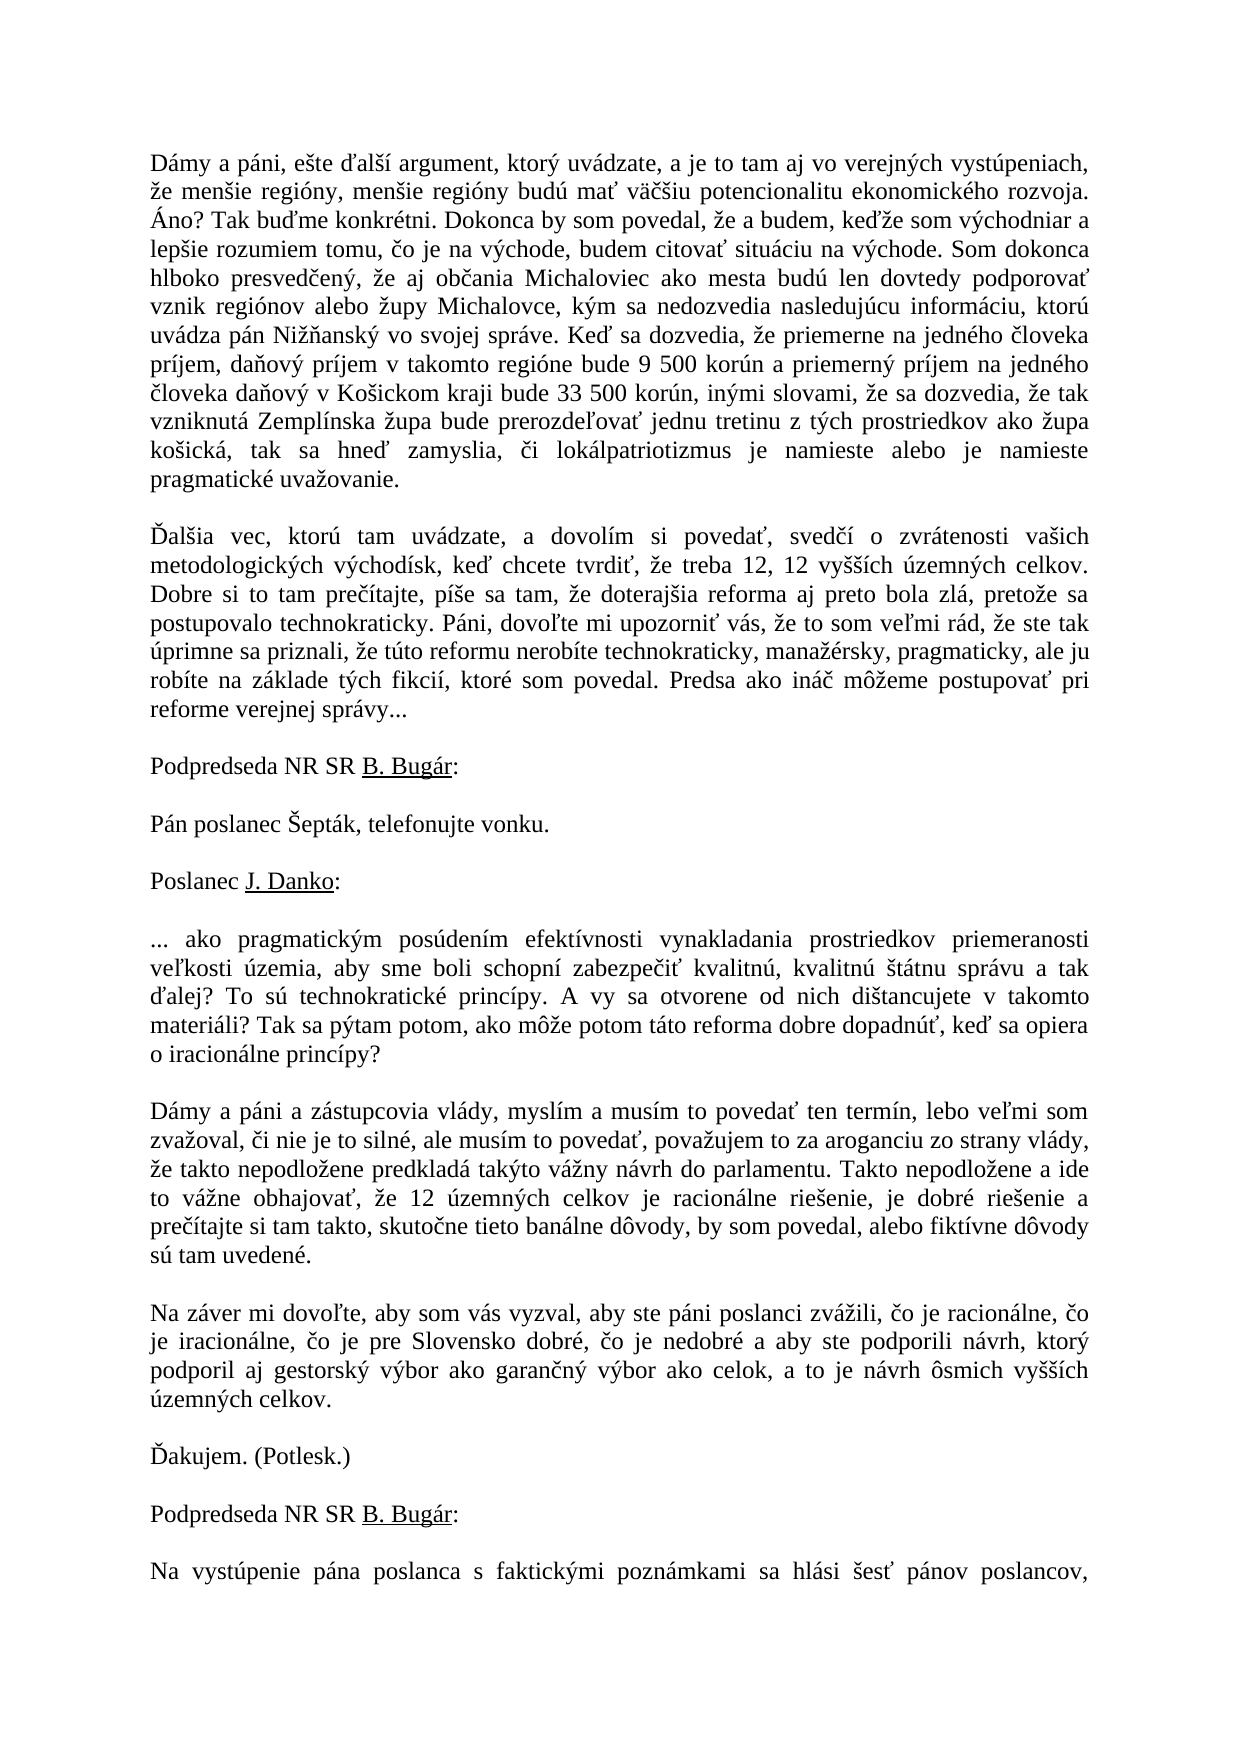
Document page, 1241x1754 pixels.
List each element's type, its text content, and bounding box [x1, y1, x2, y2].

text Dámy a páni, ešte ďalší argument, ktorý uvádzate, a je to tam aj vo verejných vystúpeniach, že menšie regióny, menšie regióny budú mať väčšiu potencionalitu ekonomického rozvoja. Áno? Tak buďme konkrétni. Dokonca by som povedal, že a budem, keďže som východniar a lepšie rozumiem tomu, čo je na východe, budem citovať situáciu na východe. Som dokonca hlboko presvedčený, že aj občania Michaloviec ako mesta budú len dovtedy podporovať vznik regiónov alebo župy Michalovce, kým sa nedozvedia nasledujúcu informáciu, ktorú uvádza pán Nižňanský vo svojej správe. Keď sa dozvedia, že priemerne na jedného človeka príjem, daňový príjem v takomto regióne bude 9 500 korún a priemerný príjem na jedného človeka daňový v Košickom kraji bude 33 500 korún, inými slovami, že sa dozvedia, že tak vzniknutá Zemplínska župa bude prerozdeľovať jednu tretinu z tých prostriedkov ako župa košická, tak sa hneď zamyslia, či lokálpatriotizmus je namieste alebo je namieste pragmatické uvažovanie. [150, 148, 1090, 493]
text Ďakujem. (Potlesk.) [150, 1441, 1090, 1470]
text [150, 1556, 1090, 1585]
text Dámy a páni a zástupcovia vlády, myslím a musím to povedať ten termín, lebo veľmi som zvažoval, či nie je to silné, ale musím to povedať, považujem to za aroganciu zo strany vlády, že takto nepodložene predkladá takýto vážny návrh do parlamentu. Takto nepodložene a ide to vážne obhajovať, že 12 územných celkov je racionálne riešenie, je dobré riešenie a prečítajte si tam takto, skutočne tieto banálne dôvody, by som povedal, alebo fiktívne dôvody sú tam uvedené. [150, 1096, 1090, 1269]
text Poslanec J. Danko: [150, 866, 1090, 895]
text Podpredseda NR SR B. Bugár: [150, 1499, 1090, 1528]
text Na záver mi dovoľte, aby som vás vyzval, aby ste páni poslanci zvážili, čo je racionálne, čo je iracionálne, čo je pre Slovensko dobré, čo je nedobré a aby ste podporili návrh, ktorý podporil aj gestorský výbor ako garančný výbor ako celok, a to je návrh ôsmich vyšších územných celkov. [150, 1298, 1090, 1413]
text Ďalšia vec, ktorú tam uvádzate, a dovolím si povedať, svedčí o zvrátenosti vašich metodologických východísk, keď chcete tvrdiť, že treba 12, 12 vyšších územných celkov. Dobre si to tam prečítajte, píše sa tam, že doterajšia reforma aj preto bola zlá, pretože sa postupovalo technokraticky. Páni, dovoľte mi upozorniť vás, že to som veľmi rád, že ste tak úprimne sa priznali, že túto reformu nerobíte technokraticky, manažérsky, pragmaticky, ale ju robíte na základe tých fikcií, ktoré som povedal. Predsa ako ináč môžeme postupovať pri reforme verejnej správy... [150, 521, 1090, 723]
text ... ako pragmatickým posúdením efektívnosti vynakladania prostriedkov priemeranosti veľkosti územia, aby sme boli schopní zabezpečiť kvalitnú, kvalitnú štátnu správu a tak ďalej? To sú technokratické princípy. A vy sa otvorene od nich dištancujete v takomto materiáli? Tak sa pýtam potom, ako môže potom táto reforma dobre dopadnúť, keď sa opiera o iracionálne princípy? [150, 924, 1090, 1068]
text Podpredseda NR SR B. Bugár: [150, 751, 1090, 780]
text Pán poslanec Šepták, telefonujte vonku. [150, 809, 1090, 838]
